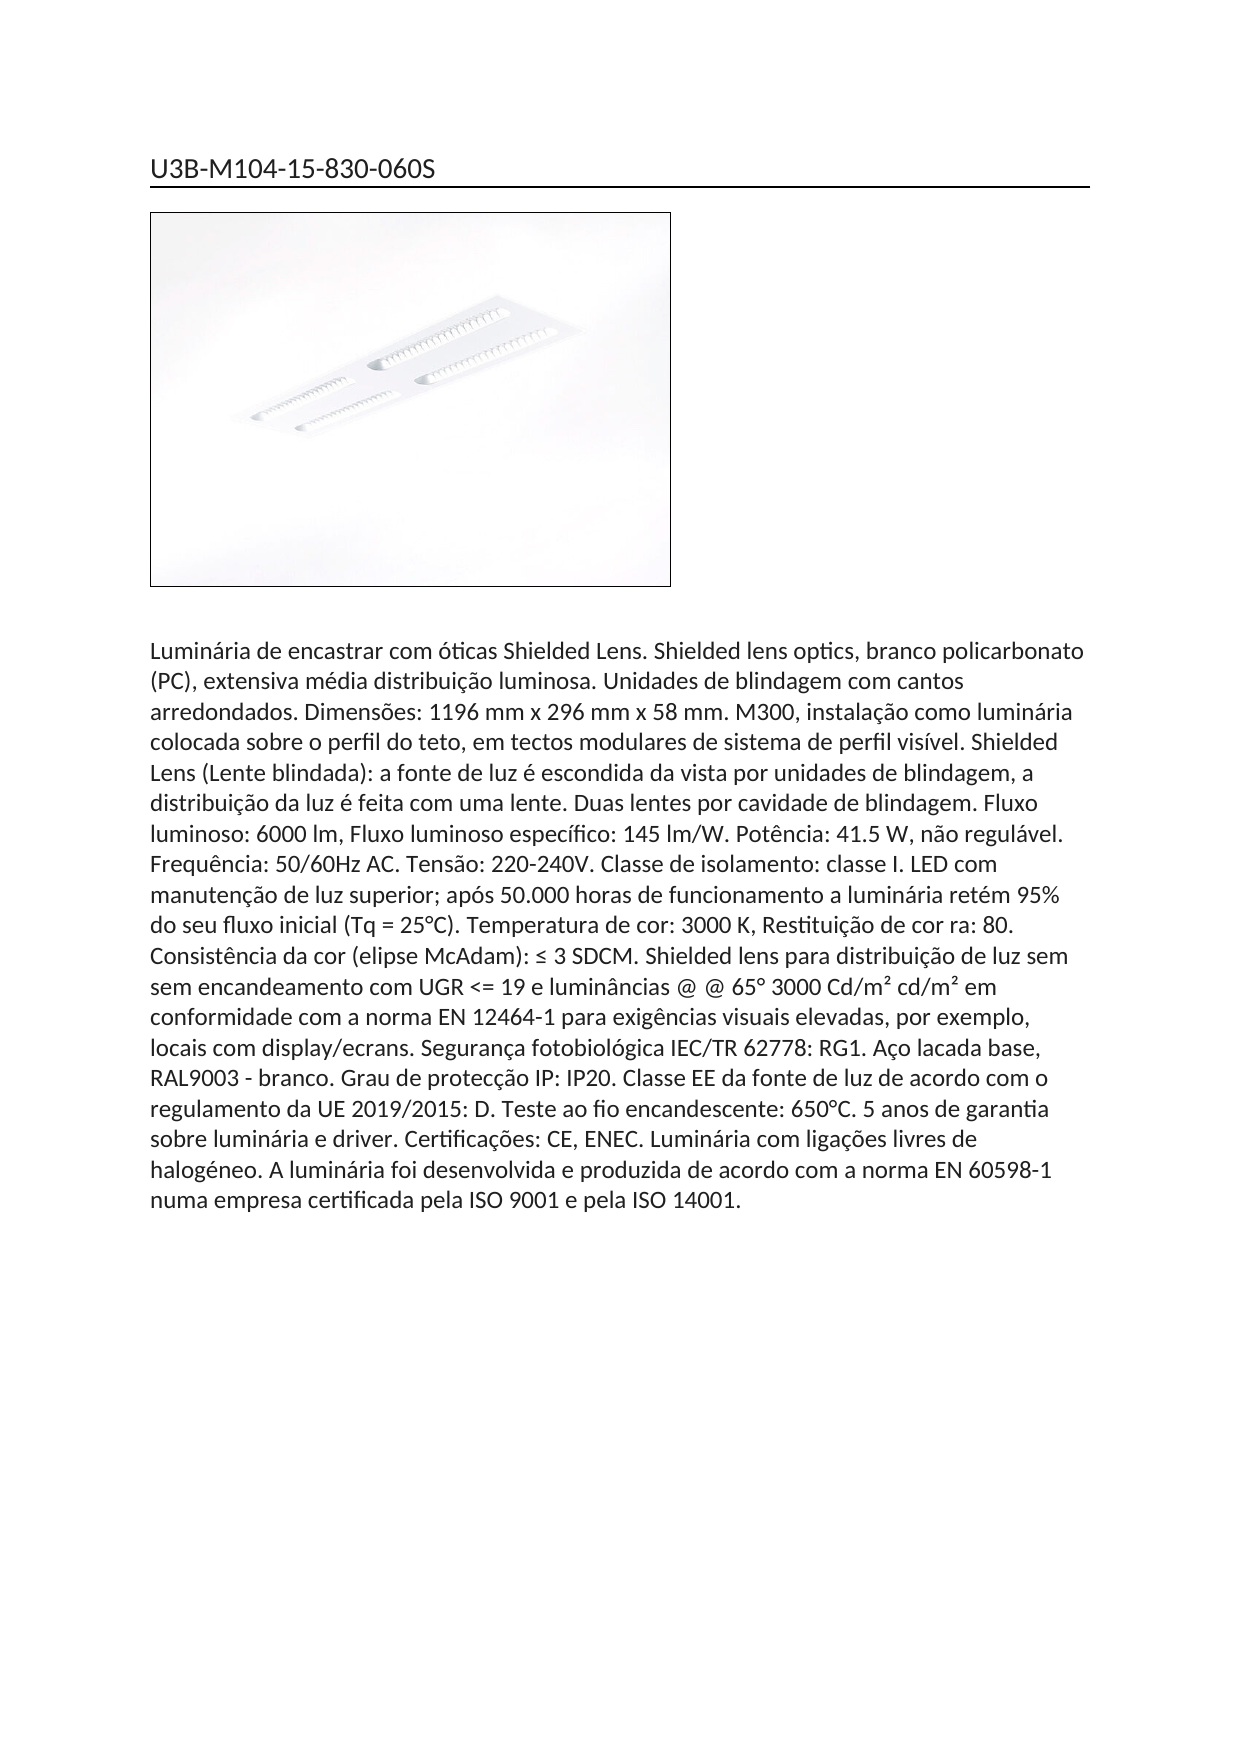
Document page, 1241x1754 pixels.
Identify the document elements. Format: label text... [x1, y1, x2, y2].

text U3B-M104-15-830-060S [150, 150, 1090, 186]
picture [151, 213, 670, 586]
text Luminária de encastrar com óticas Shielded Lens. Shielded lens optics, branco policarbonato (PC), extensiva média distribuição luminosa. Unidades de blindagem com cantos arredondados. Dimensões: 1196 mm x 296 mm x 58 mm. M300, instalação como luminária colocada sobre o perfil do teto, em tectos modulares de sistema de perfil visível. Shielded Lens (Lente blindada): a fonte de luz é escondida da vista por unidades de blindagem, a distribuição da luz é feita com uma lente. Duas lentes por cavidade de blindagem. Fluxo luminoso: 6000 lm, Fluxo luminoso específico: 145 lm/W. Potência: 41.5 W, não regulável. Frequência: 50/60Hz AC. Tensão: 220-240V. Classe de isolamento: classe I. LED com manutenção de luz superior; após 50.000 horas de funcionamento a luminária retém 95% do seu fluxo inicial (Tq = 25°C). Temperatura de cor: 3000 K, Restituição de cor ra: 80. Consistência da cor (elipse McAdam): ≤ 3 SDCM. Shielded lens para distribuição de luz sem sem encandeamento com UGR <= 19 e luminâncias @ @ 65° 3000 Cd/m² cd/m² em conformidade com a norma EN 12464-1 para exigências visuais elevadas, por exemplo, locais com display/ecrans. Segurança fotobiológica IEC/TR 62778: RG1. Aço lacada base, RAL9003 - branco. Grau de protecção IP: IP20. Classe EE da fonte de luz de acordo com o regulamento da UE 2019/2015: D. Teste ao fio encandescente: 650°C. 5 anos de garantia sobre luminária e driver. Certificações: CE, ENEC. Luminária com ligações livres de halogéneo. A luminária foi desenvolvida e produzida de acordo com a norma EN 60598-1 numa empresa certificada pela ISO 9001 e pela ISO 14001. [150, 635, 1090, 1215]
